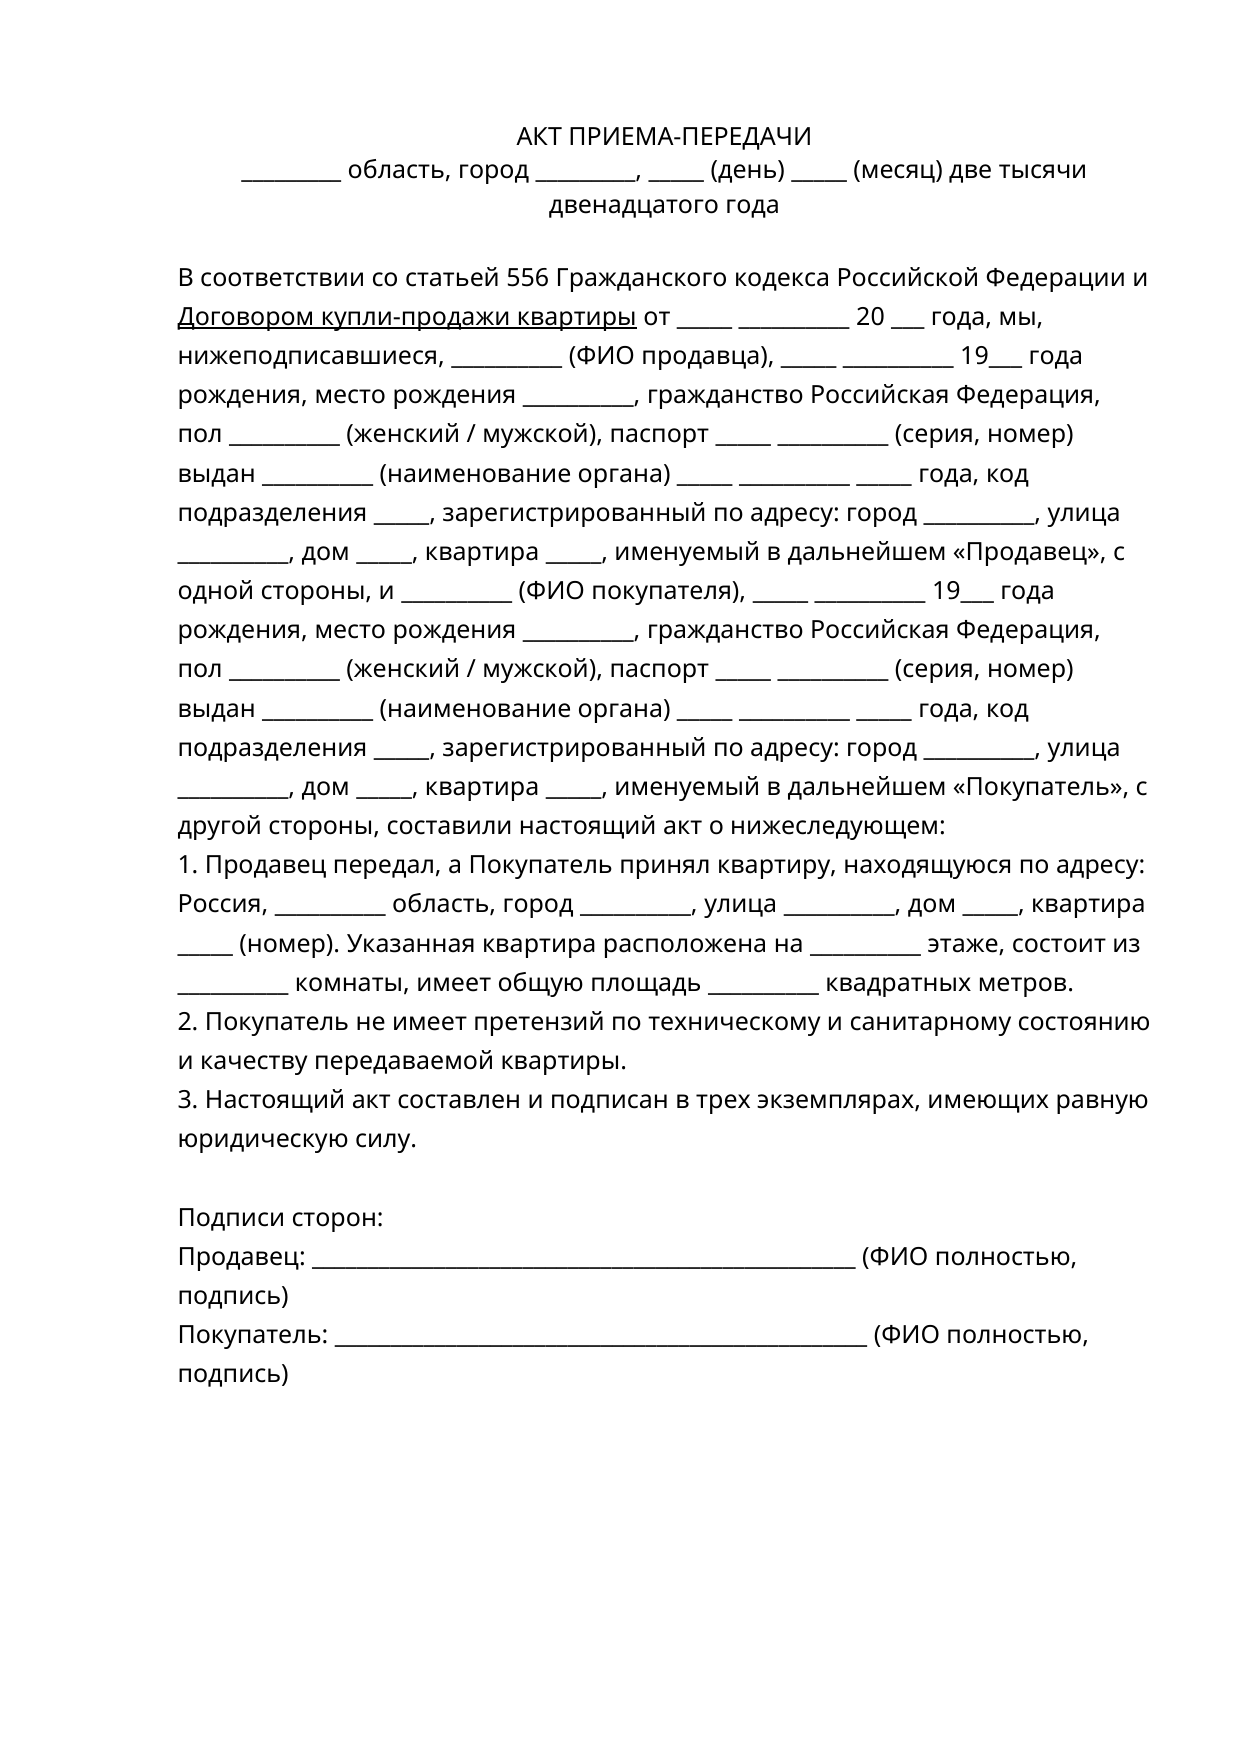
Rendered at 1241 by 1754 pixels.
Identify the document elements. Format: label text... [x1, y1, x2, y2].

text В соответствии со статьей 556 Гражданского кодекса Российской Федерации и Договором купли-продажи квартиры от _____ __________ 20 ___ года, мы, нижеподписавшиеся, __________ (ФИО продавца), _____ __________ 19___ года рождения, место рождения __________, гражданство Российская Федерация, пол __________ (женский / мужской), паспорт _____ __________ (серия, номер) выдан __________ (наименование органа) _____ __________ _____ года, код подразделения _____, зарегистрированный по адресу: город __________, улица __________, дом _____, квартира _____, именуемый в дальнейшем «Продавец», с одной стороны, и __________ (ФИО покупателя), _____ __________ 19___ года рождения, место рождения __________, гражданство Российская Федерация, пол __________ (женский / мужской), паспорт _____ __________ (серия, номер) выдан __________ (наименование органа) _____ __________ _____ года, код подразделения _____, зарегистрированный по адресу: город __________, улица __________, дом _____, квартира _____, именуемый в дальнейшем «Покупатель», с другой стороны, составили настоящий акт о нижеследующем: 1. Продавец передал, а Покупатель принял квартиру, находящуюся по адресу: Россия, __________ область, город __________, улица __________, дом _____, квартира _____ (номер). Указанная квартира расположена на __________ этаже, состоит из __________ комнаты, имеет общую площадь __________ квадратных метров. 2. Покупатель не имеет претензий по техническому и санитарному состоянию и качеству передаваемой квартиры. 3. Настоящий акт составлен и подписан в трех экземплярах, имеющих равную юридическую силу. Подписи сторон: Продавец: _________________________________________________ (ФИО полностью, подпись) Покупатель: ________________________________________________ (ФИО полностью, подпись) [177, 220, 1152, 1390]
text АКТ ПРИЕМА-ПЕРЕДАЧИ _________ область, город _________, _____ (день) _____ (месяц) две тысячи двенадцатого года [177, 118, 1152, 220]
